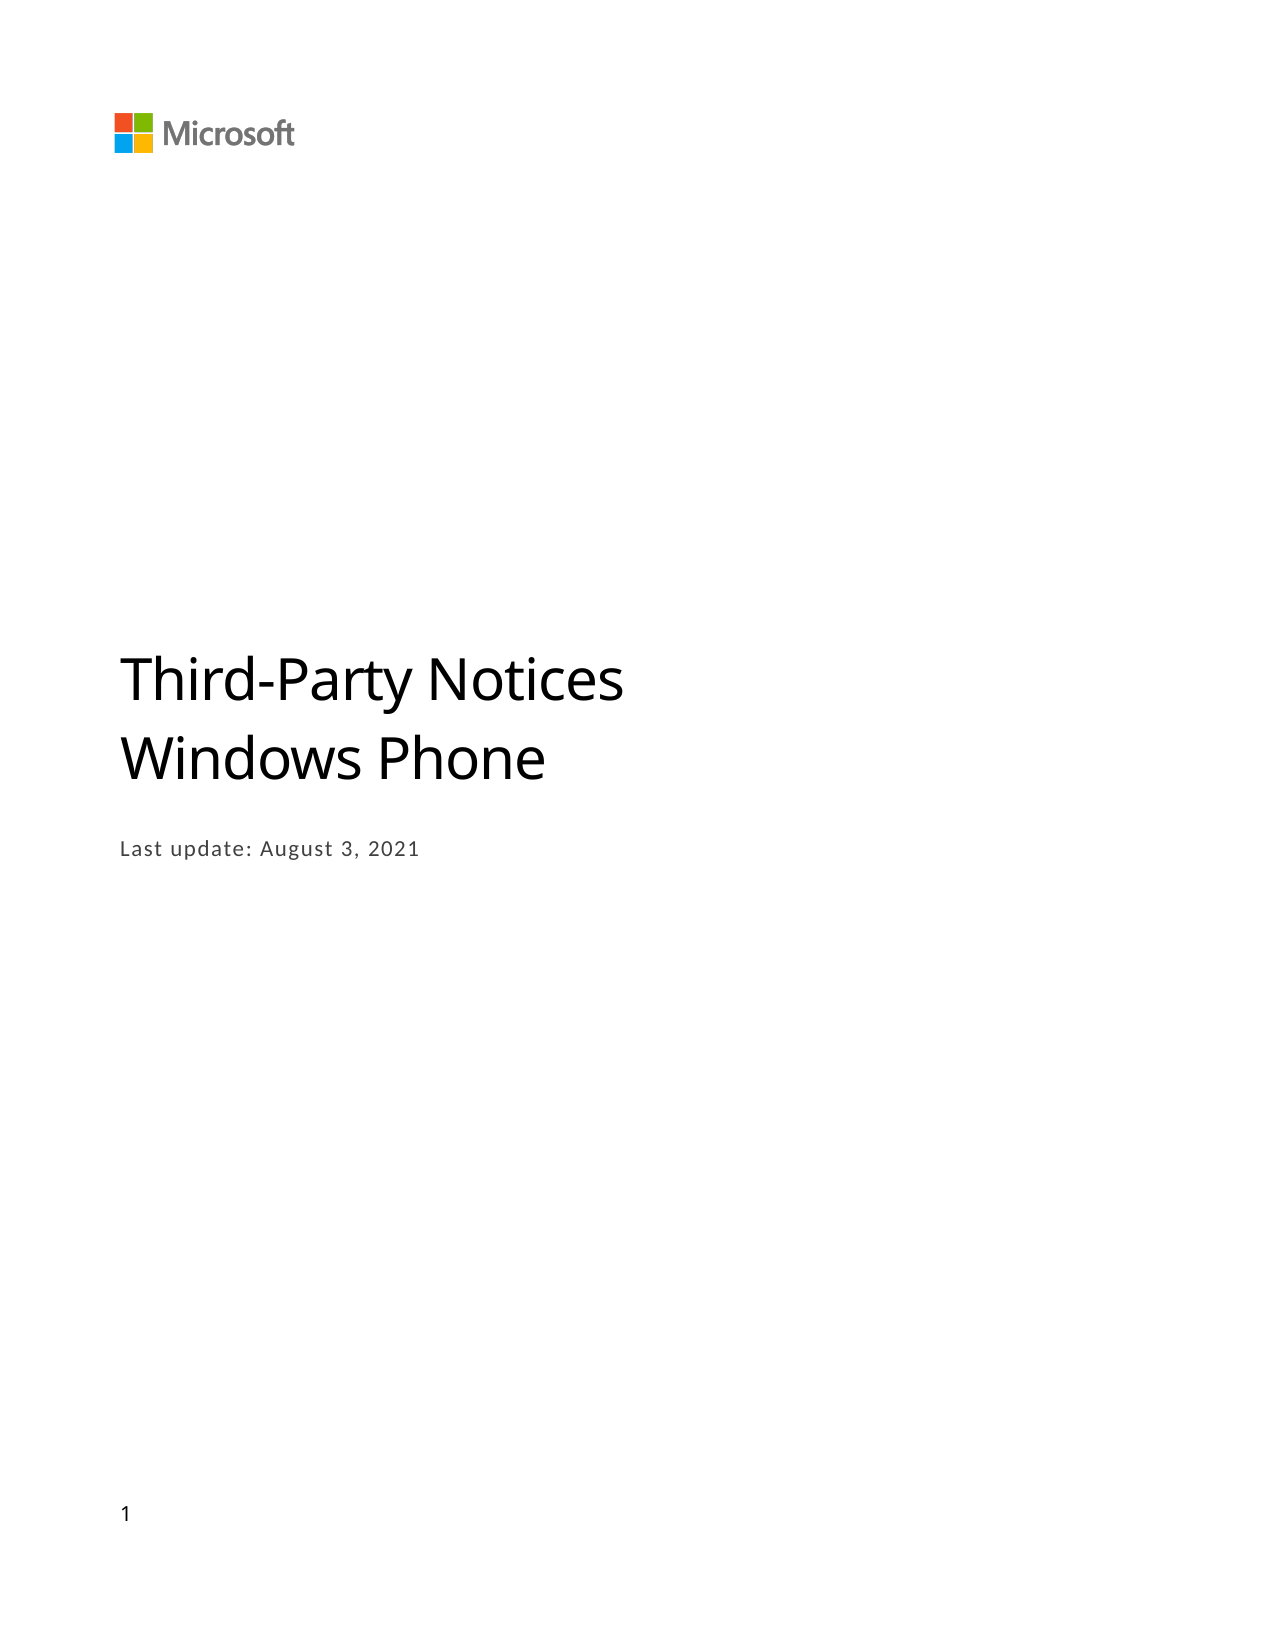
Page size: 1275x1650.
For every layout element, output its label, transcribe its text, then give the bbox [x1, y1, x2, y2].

title Windows Phone [120, 717, 1125, 796]
subtitle Last update: August 3, 2021 [120, 834, 1125, 862]
picture [114, 113, 295, 153]
title Third-Party Notices [120, 637, 1125, 717]
